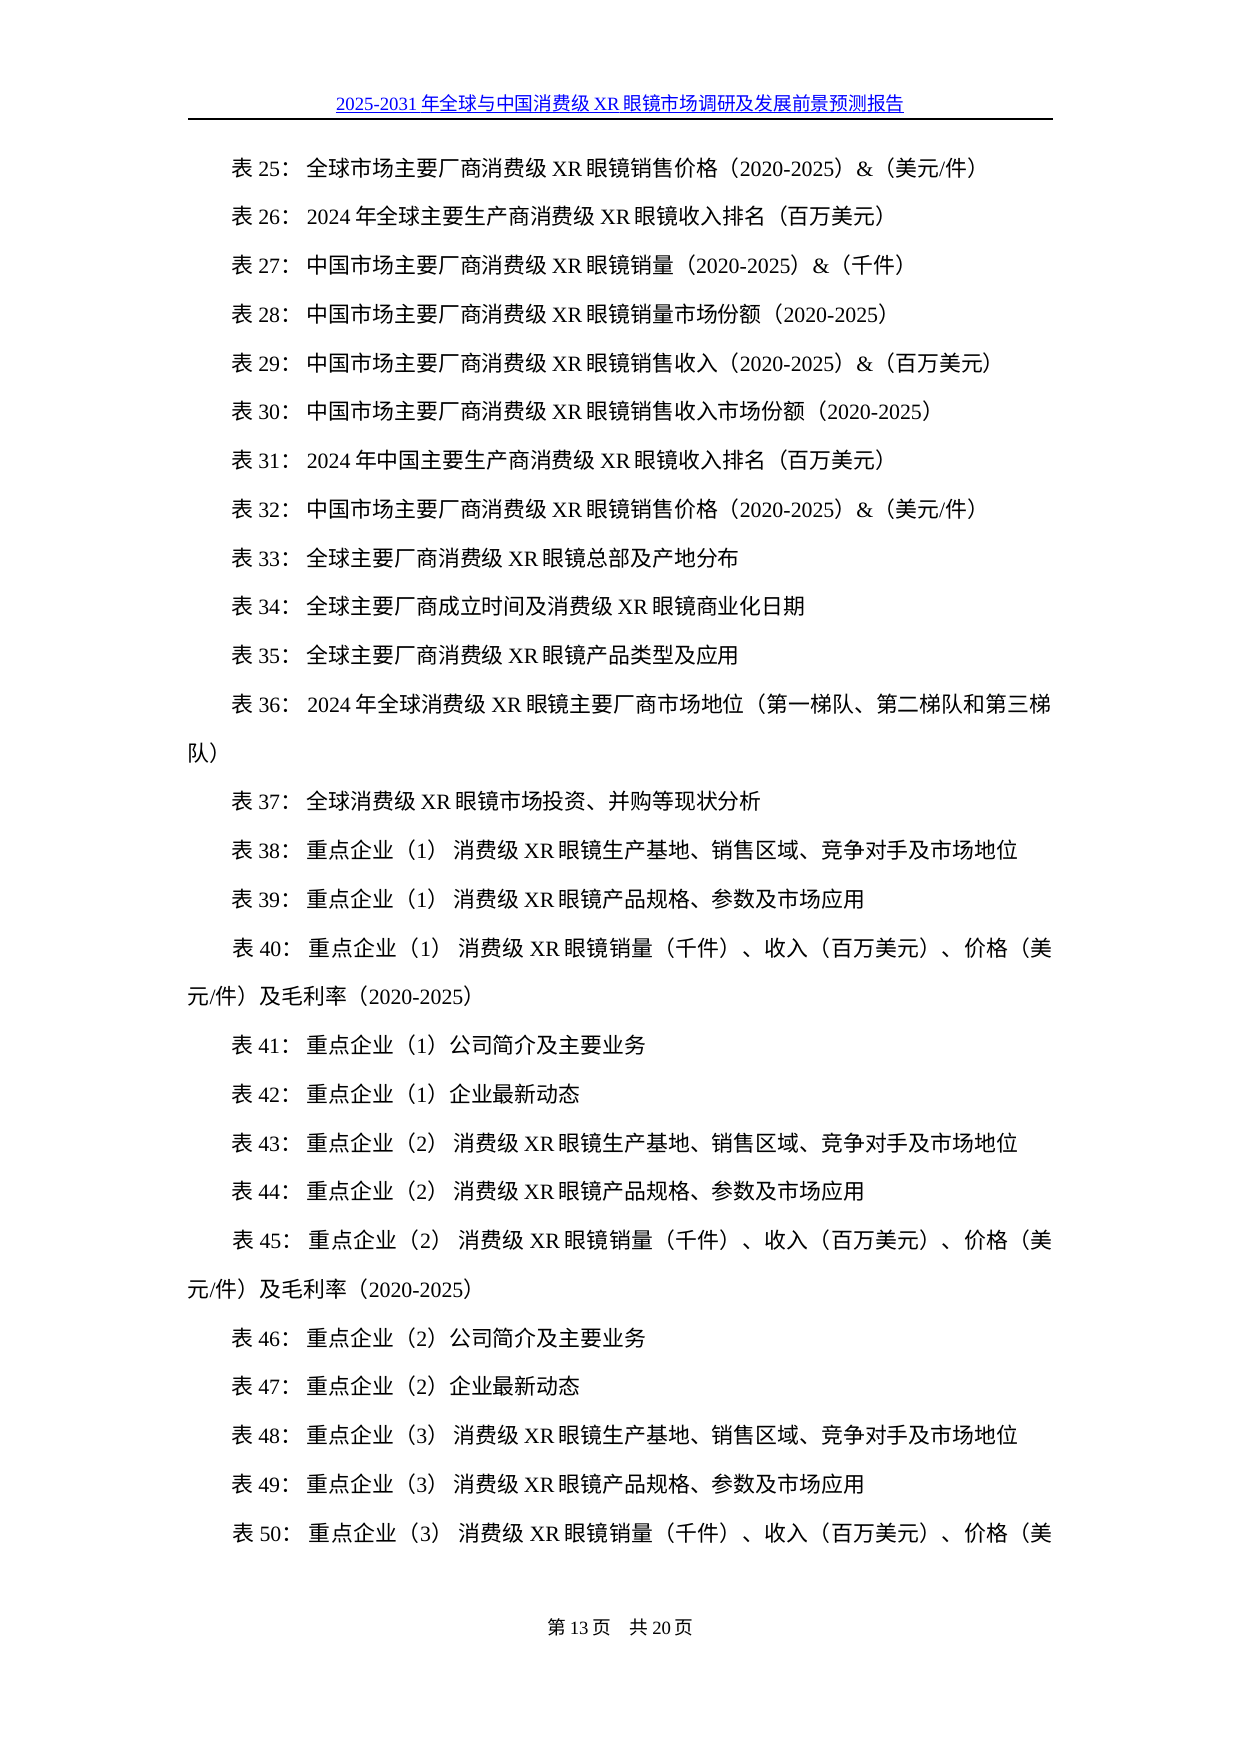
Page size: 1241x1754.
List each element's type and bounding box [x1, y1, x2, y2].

text [187, 150, 1053, 1548]
